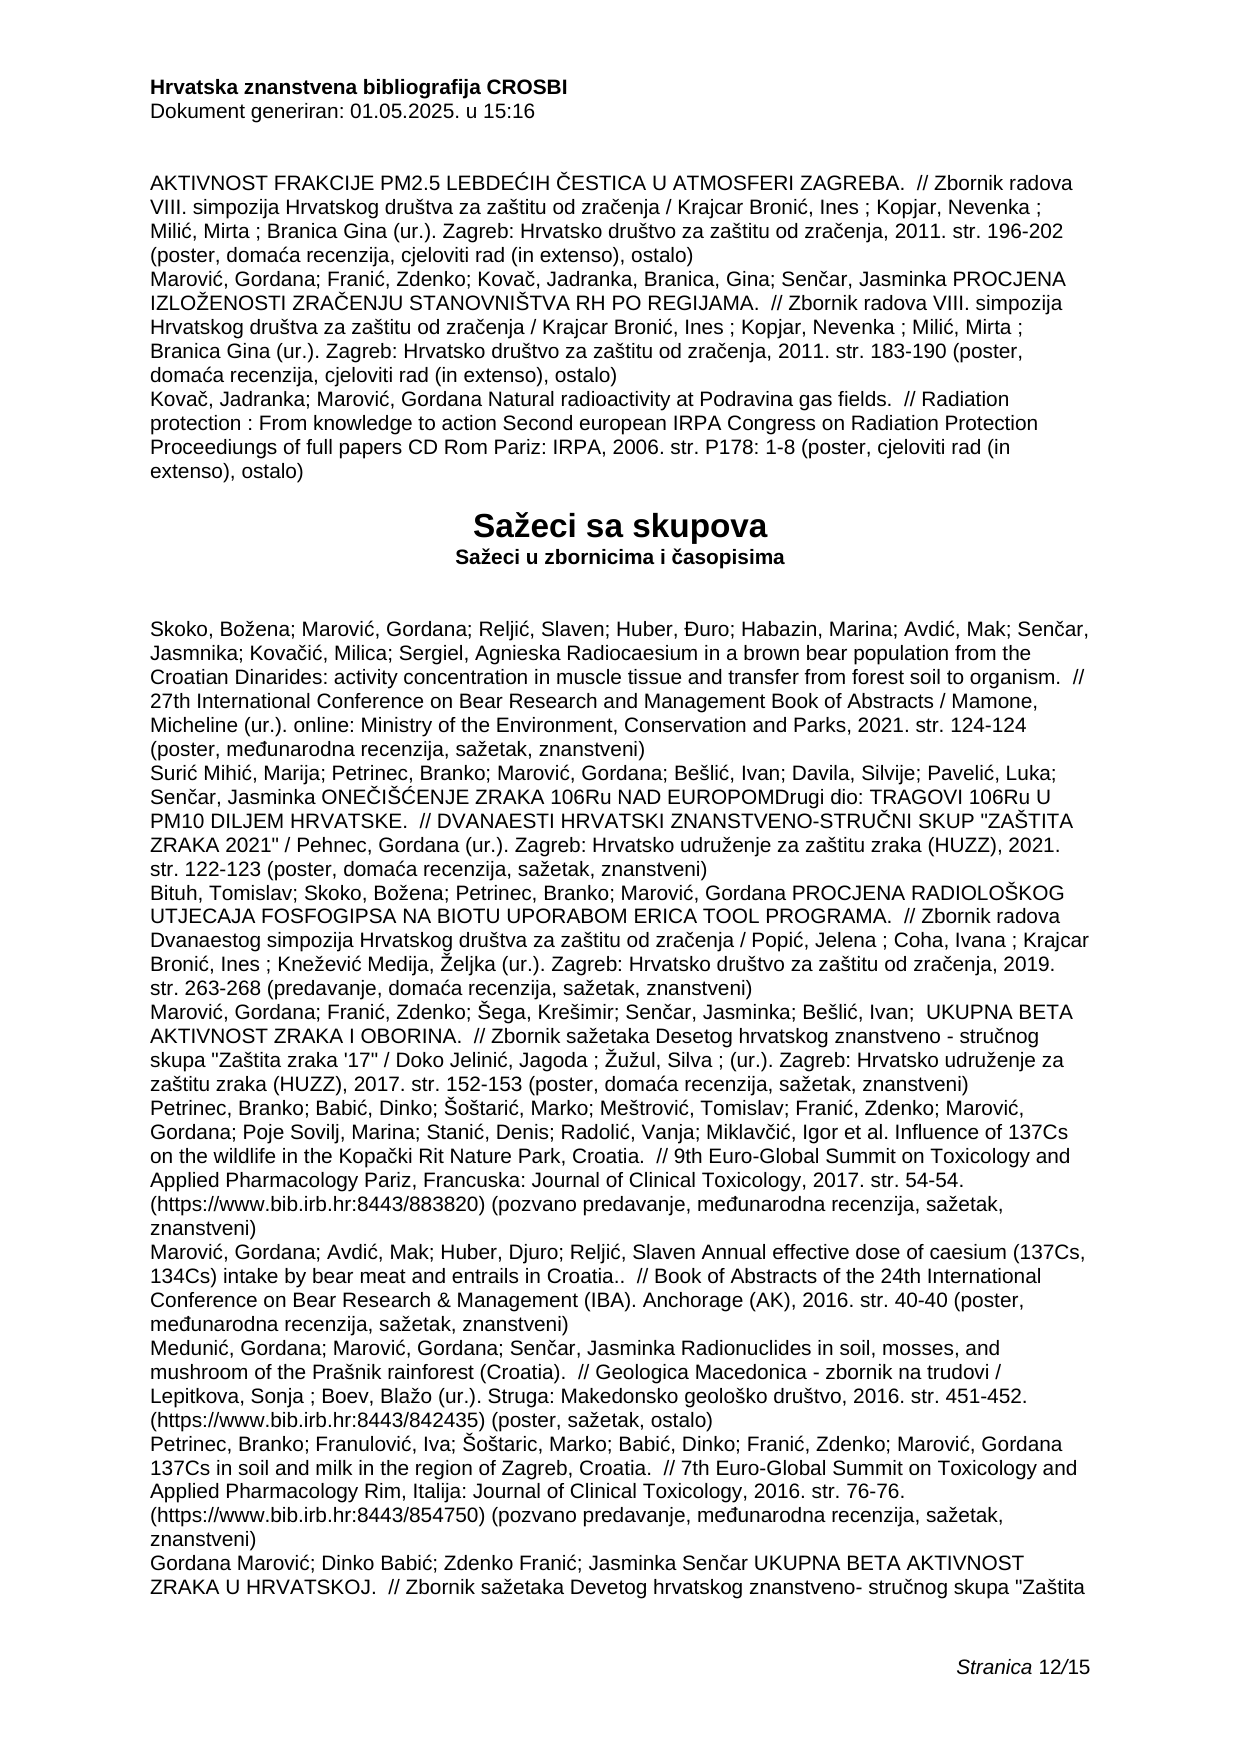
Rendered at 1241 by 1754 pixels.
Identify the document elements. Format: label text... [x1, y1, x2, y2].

text Medunić, Gordana; Marović, Gordana; Senčar, Jasminka [150, 1336, 1090, 1431]
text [150, 171, 1090, 267]
text Petrinec, Branko; Babić, Dinko; Šoštarić, Marko; Meštrović, Tomislav; Franić, Zdenko; Marović, Gordana; Poje Sovilj, Marina; Stanić, Denis; Radolić, Vanja; Miklavčić, Igor et al. [150, 1096, 1090, 1240]
subtitle Sažeci u zbornicima i časopisima [150, 545, 1090, 569]
text Skoko, Božena; Marović, Gordana; Reljić, Slaven; Huber, Đuro; Habazin, Marina; Avdić, Mak; Senčar, Jasmnika; Kovačić, Milica; Sergiel, Agnieska [150, 617, 1090, 761]
text Marović, Gordana; Franić, Zdenko; Šega, Krešimir; Senčar, Jasminka; Bešlić, Ivan; [150, 1000, 1090, 1096]
text Kovač, Jadranka; Marović, Gordana [150, 387, 1090, 482]
subtitle Sažeci sa skupova [150, 506, 1090, 545]
text Marović, Gordana; Avdić, Mak; Huber, Djuro; Reljić, Slaven [150, 1240, 1090, 1336]
text Marović, Gordana; Franić, Zdenko; Kovač, Jadranka, Branica, Gina; Senčar, Jasminka [150, 267, 1090, 387]
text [150, 1551, 1090, 1599]
text Surić Mihić, Marija; Petrinec, Branko; Marović, Gordana; Bešlić, Ivan; Davila, Silvije; Pavelić, Luka; Senčar, Jasminka [150, 761, 1090, 880]
text Bituh, Tomislav; Skoko, Božena; Petrinec, Branko; Marović, Gordana [150, 880, 1090, 1000]
text Petrinec, Branko; Franulović, Iva; Šoštaric, Marko; Babić, Dinko; Franić, Zdenko; Marović, Gordana [150, 1431, 1090, 1551]
